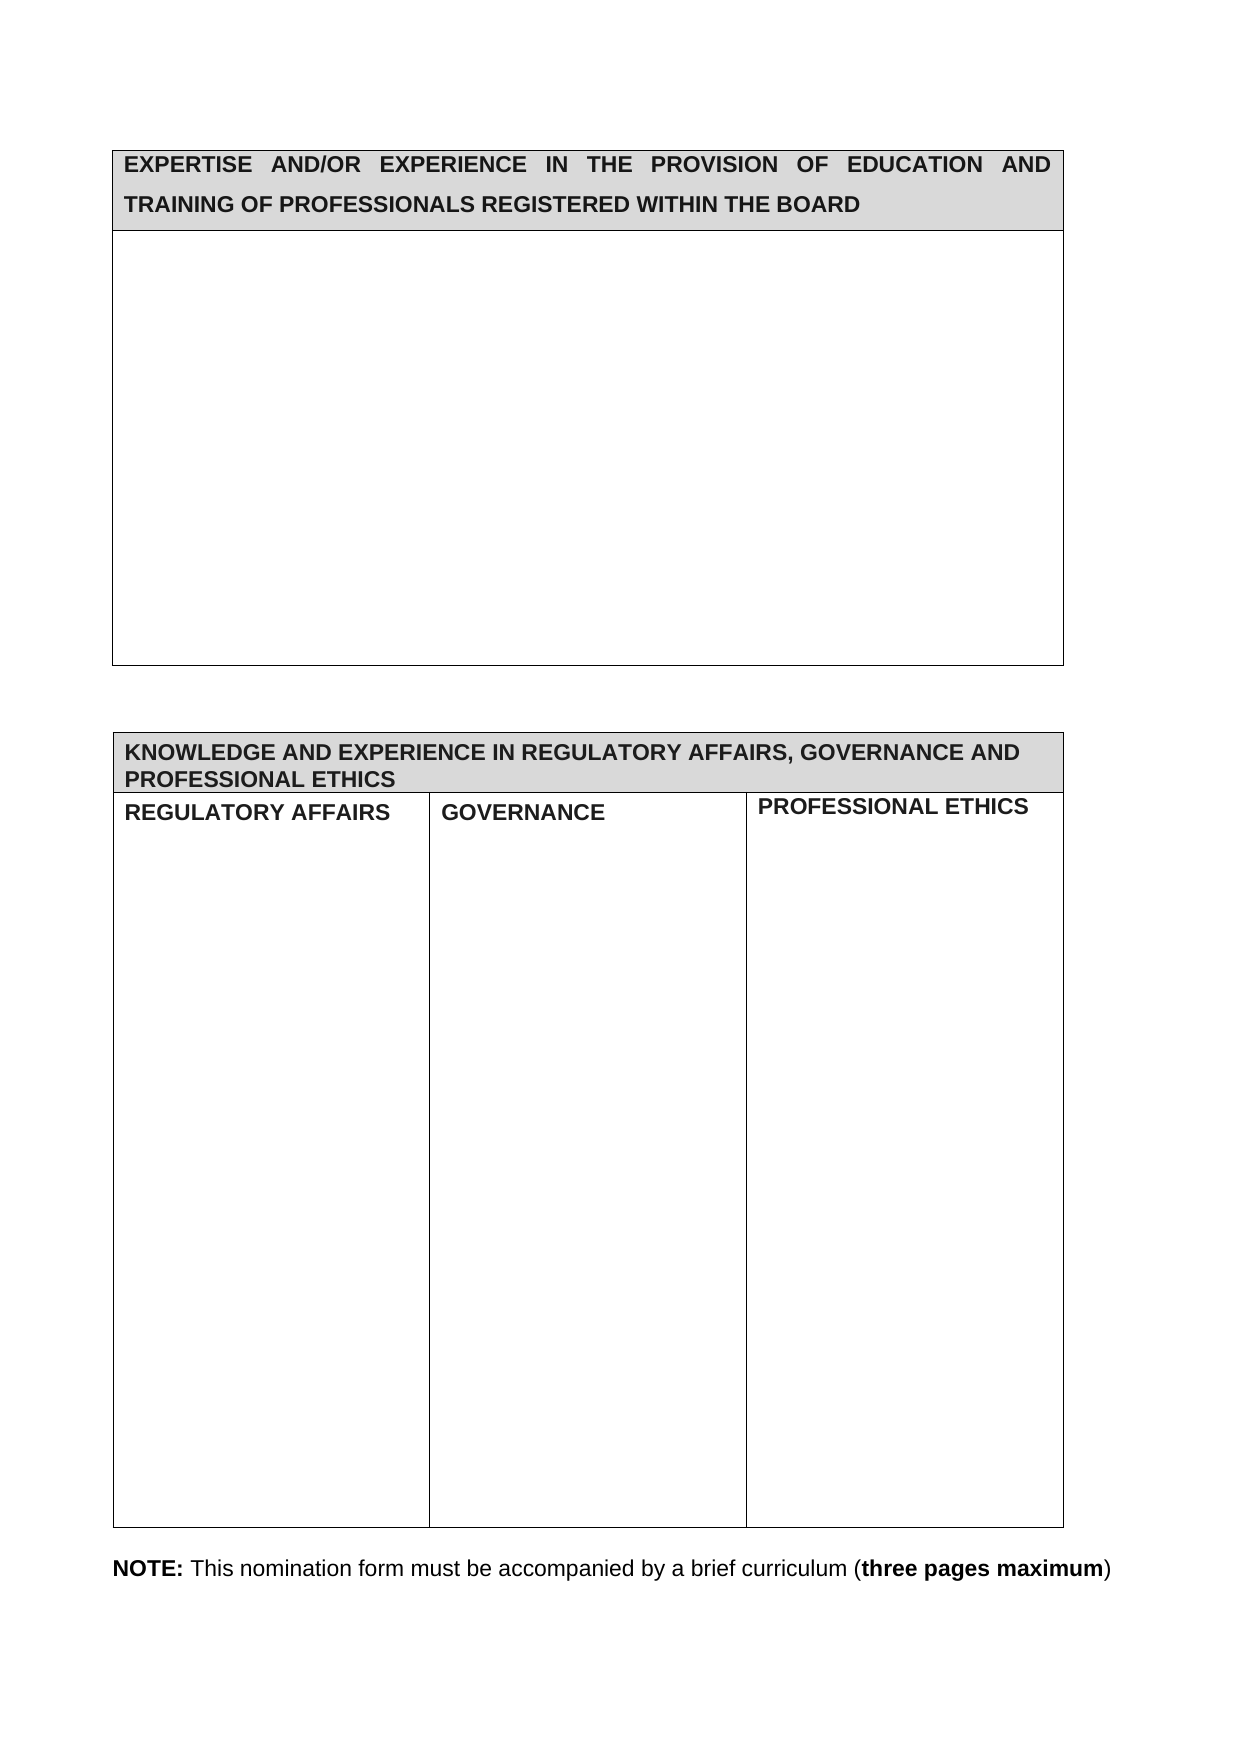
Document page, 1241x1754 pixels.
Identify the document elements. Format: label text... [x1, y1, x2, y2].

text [112, 1554, 1128, 1581]
table_cell PROFESSIONAL ETHICS [747, 793, 1063, 1527]
table_cell GOVERNANCE [430, 793, 746, 1527]
table_cell REGULATORY AFFAIRS [114, 793, 429, 1527]
table_header EXPERTISE AND/OR EXPERIENCE IN THE PROVISION OF EDUCATION AND TRAINING OF PROFESSIONALS REGISTERED WITHIN THE BOARD [113, 151, 1063, 230]
table_cell [113, 231, 1063, 665]
table_header KNOWLEDGE AND EXPERIENCE IN REGULATORY AFFAIRS, GOVERNANCE AND PROFESSIONAL ETHICS [114, 733, 1063, 792]
